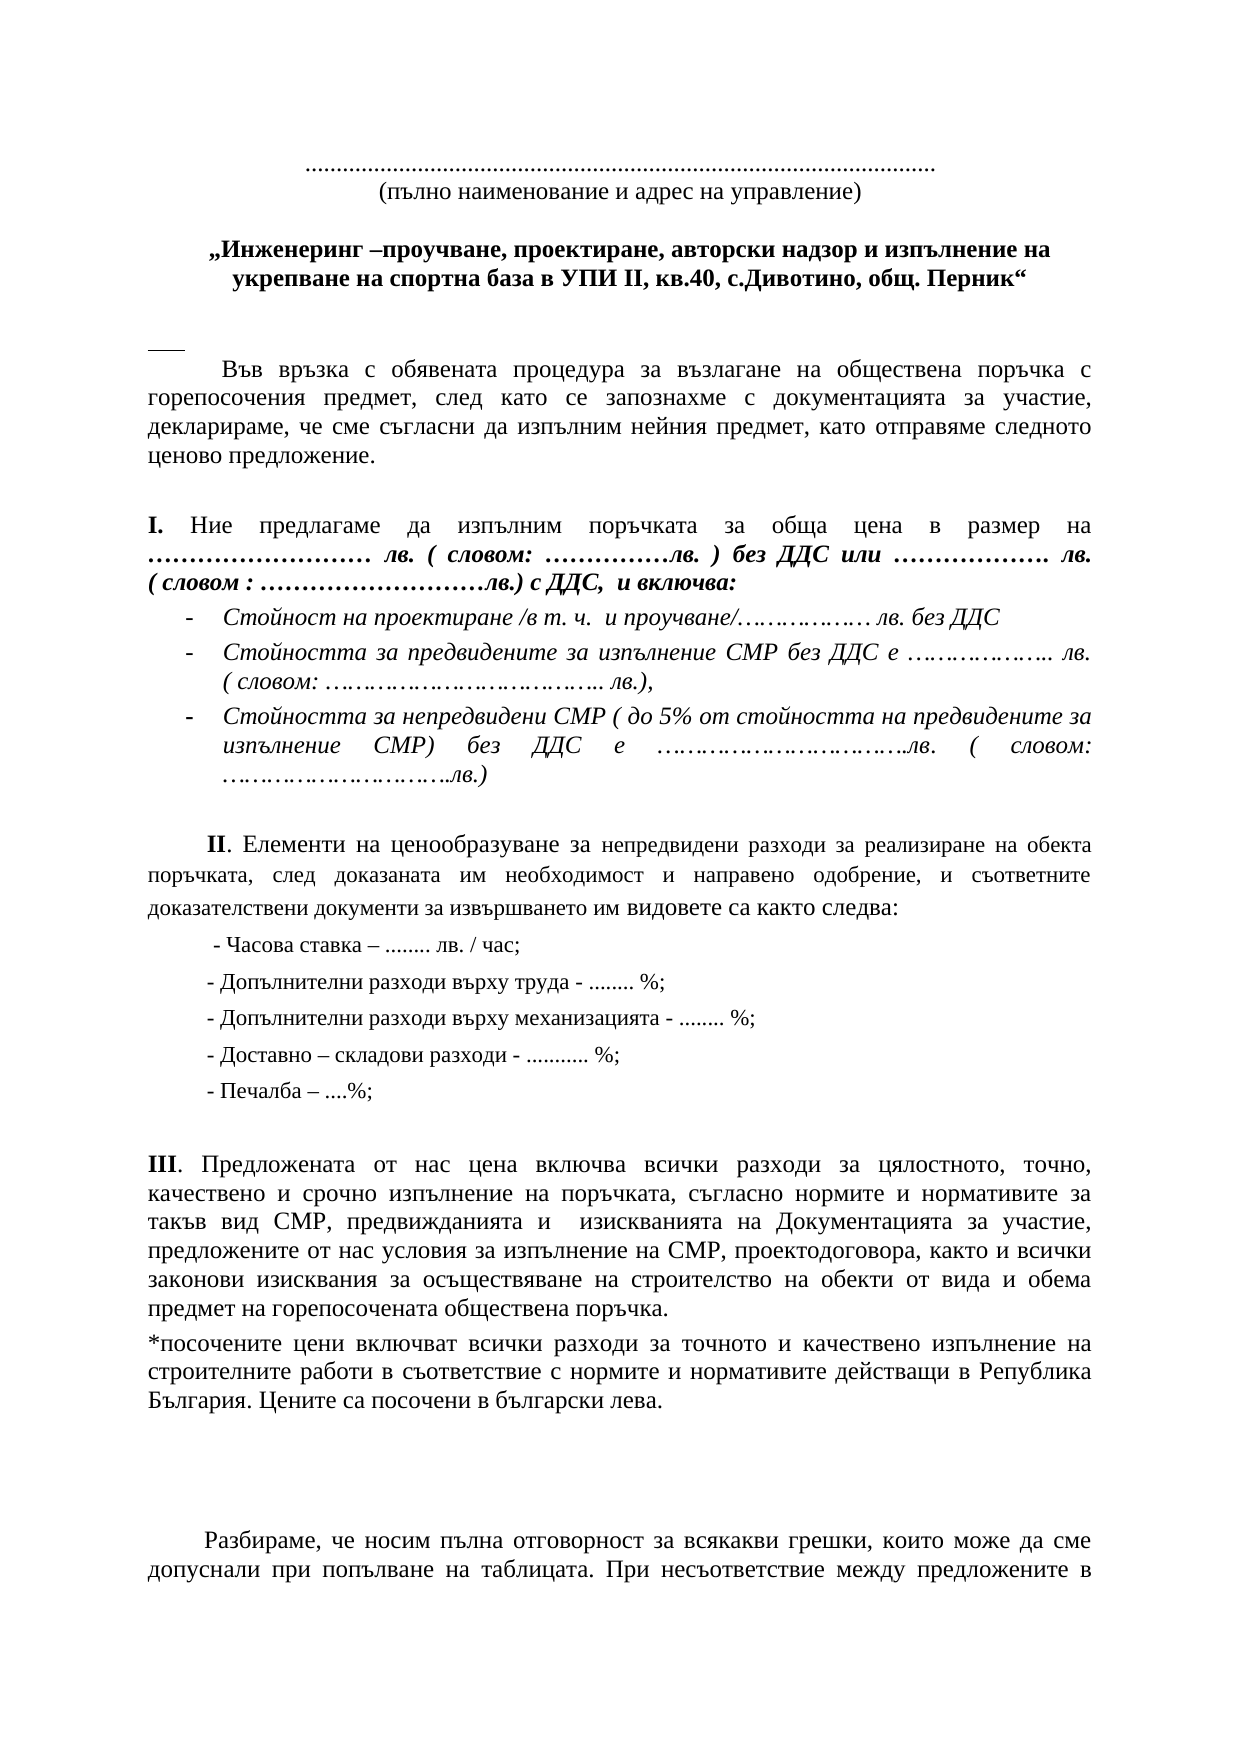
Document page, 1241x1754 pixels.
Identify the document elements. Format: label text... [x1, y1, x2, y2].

text І. Ние предлагаме да изпълним поръчката за обща цена в размер на ……………………… лв. ( словом: ……………лв. ) без ДДС или ………………. лв. ( словом : ………………………лв.) с ДДС, и включва: [148, 510, 1093, 596]
text - Часова ставка – ........ лв. / час; [148, 931, 1093, 957]
text „Инженеринг –проучване, проектиране, авторски надзор и изпълнение на укрепване на спортна база в УПИ II, кв.40, с.Дивотино, общ. Перник“ [166, 234, 1093, 291]
text - Допълнителни разходи върху труда - ........ %; [148, 968, 1093, 994]
list Стойността за предвидените за изпълнение СМР без ДДС е ……………….. лв. ( словом: ……………………………….. лв.), [185, 637, 1093, 695]
text - Печалба – ....%; [148, 1077, 1093, 1104]
text ІІІ. Предложената от нас цена включва всички разходи за цялостното, точно, качествено и срочно изпълнение на поръчката, съгласно нормите и нормативите за такъв вид СМР, предвижданията и изискванията на Документацията за участие, предложените от нас условия за изпълнение на СМР, проектодоговора, както и всички законови изисквания за осъществяване на строителство на обекти от вида и обема предмет на горепосочената обществена поръчка. [148, 1149, 1093, 1321]
text - Доставно – складови разходи - ........... %; [148, 1041, 1093, 1067]
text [148, 1525, 1093, 1583]
list Стойността за непредвидени СМР ( до 5% от стойността на предвидените за изпълнение СМР) без ДДС е …………………………….лв. ( словом: ………………………….лв.) [185, 701, 1093, 787]
text ..................................................................................................... [148, 148, 1093, 176]
text (пълно наименование и адрес на управление) [148, 176, 1093, 205]
list Стойност на проектиране /в т. ч. и проучване/……………… лв. без ДДС [185, 602, 1093, 631]
text ІІ. Елементи на ценообразуване за непредвидени разходи за реализиране на обекта поръчката, след доказаната им необходимост и направено одобрение, и съответните доказателствени документи за извършването им видовете са както следва: [148, 829, 1093, 921]
text *посочените цени включват всички разходи за точното и качествено изпълнение на строителните работи в съответствие с нормите и нормативите действащи в Република България. Цените са посочени в български лева. [148, 1328, 1093, 1414]
text Във връзка с обявената процедура за възлагане на обществена поръчка с горепосочения предмет, след като се запознахме с документацията за участие, декларираме, че сме съгласни да изпълним нейния предмет, като отправяме следното ценово предложение. [148, 354, 1093, 469]
text - Допълнителни разходи върху механизацията - ........ %; [148, 1004, 1093, 1031]
